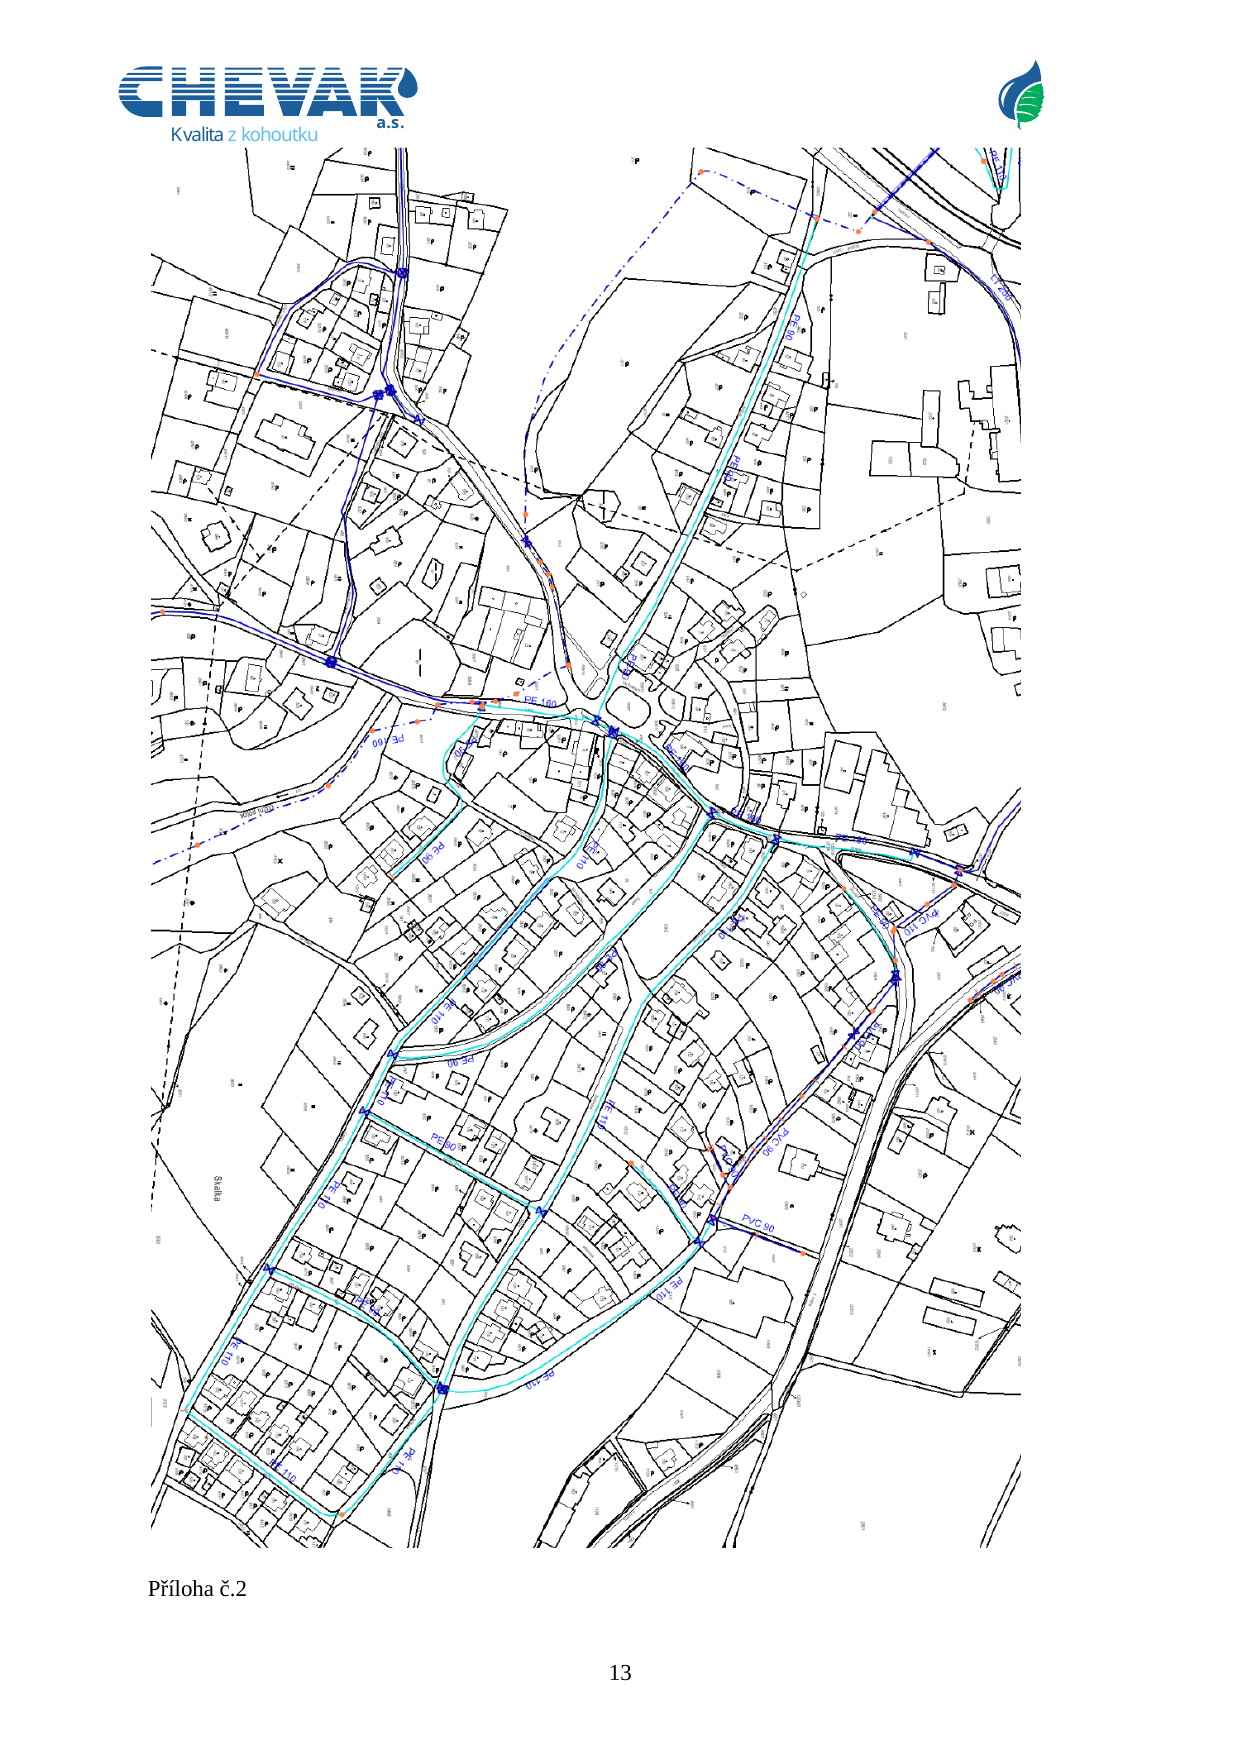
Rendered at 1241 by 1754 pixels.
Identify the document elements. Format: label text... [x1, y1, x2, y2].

text Příloha č.2 [148, 1575, 1092, 1601]
picture [152, 149, 1021, 1548]
